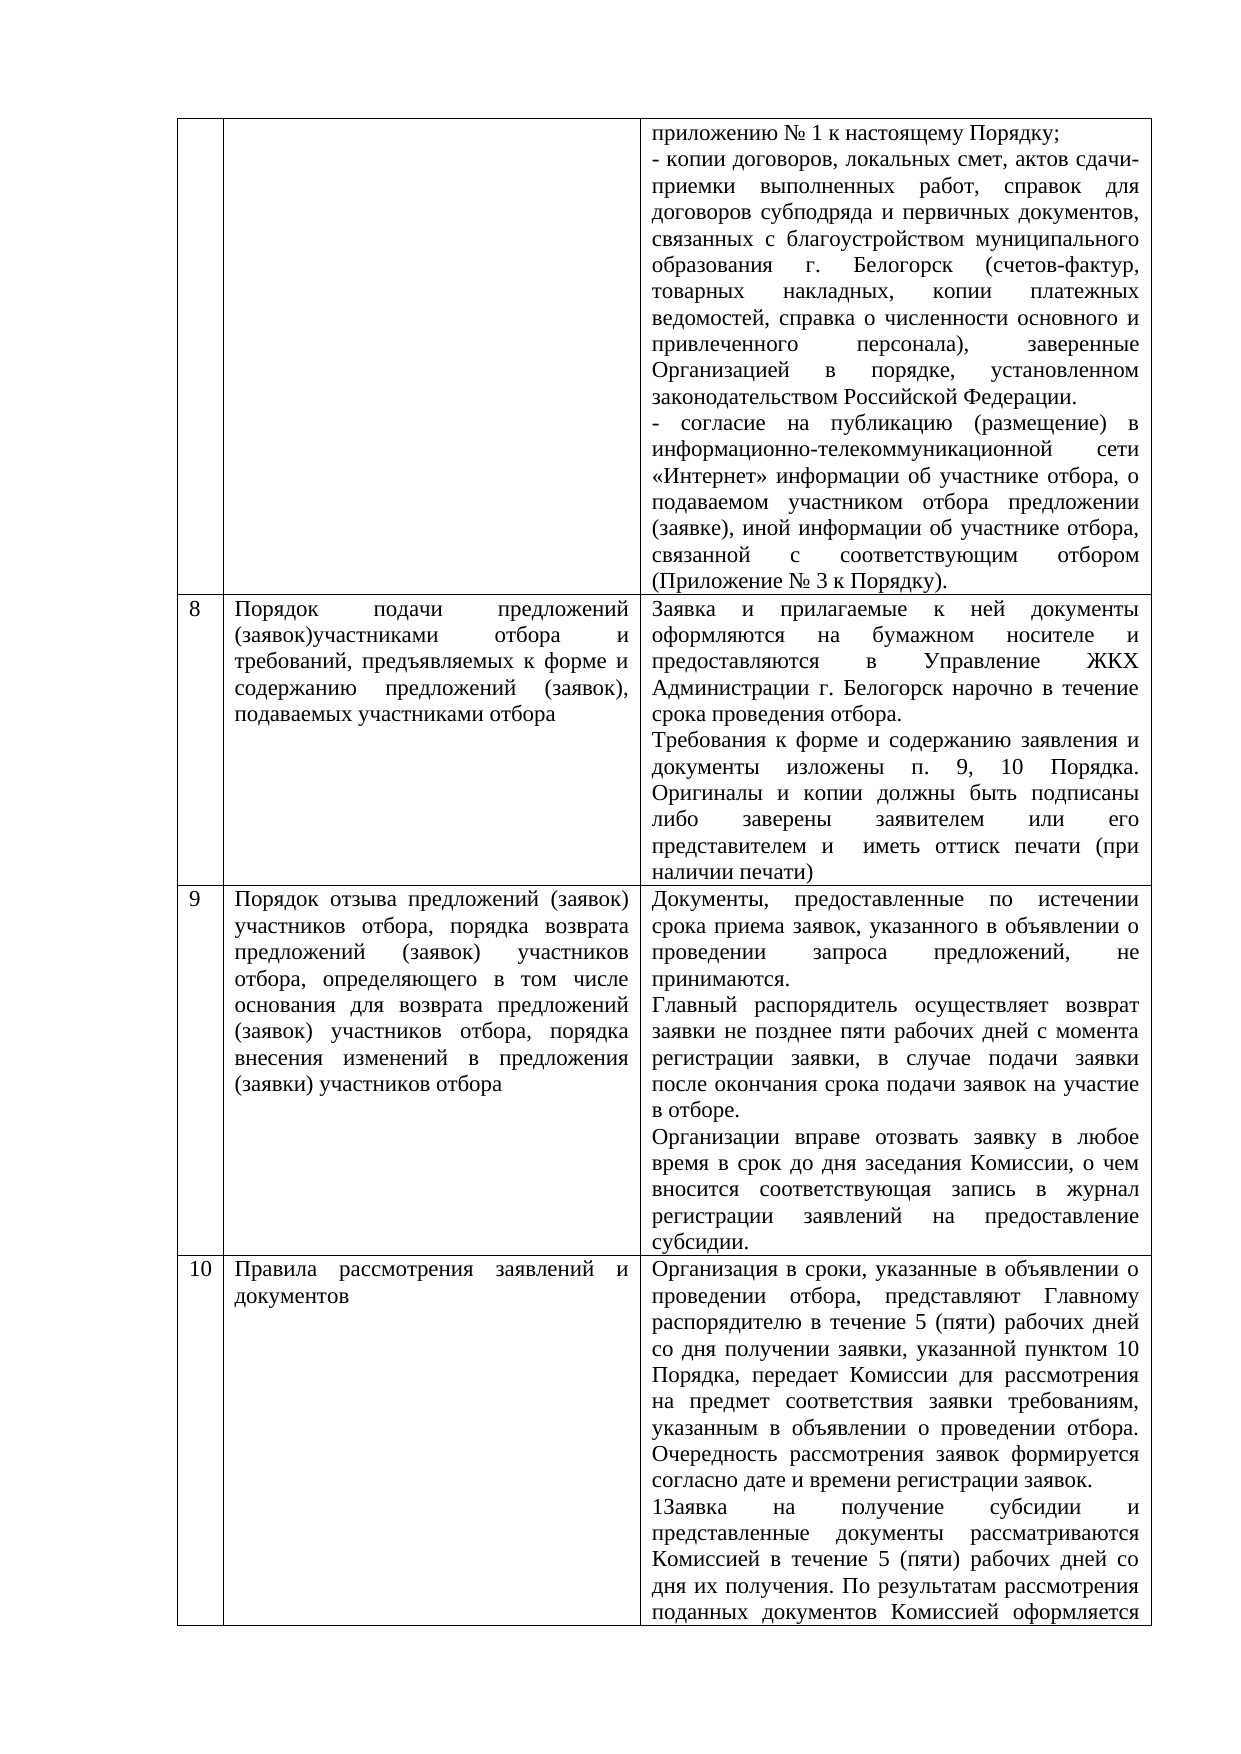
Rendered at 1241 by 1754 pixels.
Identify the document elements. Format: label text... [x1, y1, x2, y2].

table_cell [641, 1256, 1151, 1624]
table_cell 10 [178, 1256, 223, 1624]
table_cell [224, 119, 640, 593]
table_cell Порядок отзыва предложений (заявок) участников отбора, порядка возврата предложений (заявок) участников отбора, определяющего в том числе основания для возврата предложений (заявок) участников отбора, порядка внесения изменений в предложения (заявки) участников отбора [224, 886, 640, 1254]
table_cell Порядок подачи предложений (заявок)участниками отбора и требований, предъявляемых к форме и содержанию предложений (заявок), подаваемых участниками отбора [224, 595, 640, 884]
table_cell Заявка и прилагаемые к ней документы оформляются на бумажном носителе и предоставляются в Управление ЖКХ Администрации г. Белогорск нарочно в течение срока проведения отбора. Требования к форме и содержанию заявления и документы изложены п. 9, 10 Порядка. Оригиналы и копии должны быть подписаны либо заверены заявителем или его представителем и иметь оттиск печати (при наличии печати) [641, 595, 1151, 884]
table_cell Документы, предоставленные по истечении срока приема заявок, указанного в объявлении о проведении запроса предложений, не принимаются. Главный распорядитель осуществляет возврат заявки не позднее пяти рабочих дней с момента регистрации заявки, в случае подачи заявки после окончания срока подачи заявок на участие в отборе. Организации вправе отозвать заявку в любое время в срок до дня заседания Комиссии, о чем вносится соответствующая запись в журнал регистрации заявлений на предоставление субсидии. [641, 886, 1151, 1254]
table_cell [224, 1256, 640, 1624]
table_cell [641, 119, 1151, 593]
table_cell 9 [178, 886, 223, 1254]
table_cell 7 [178, 119, 223, 593]
table_cell 8 [178, 595, 223, 884]
